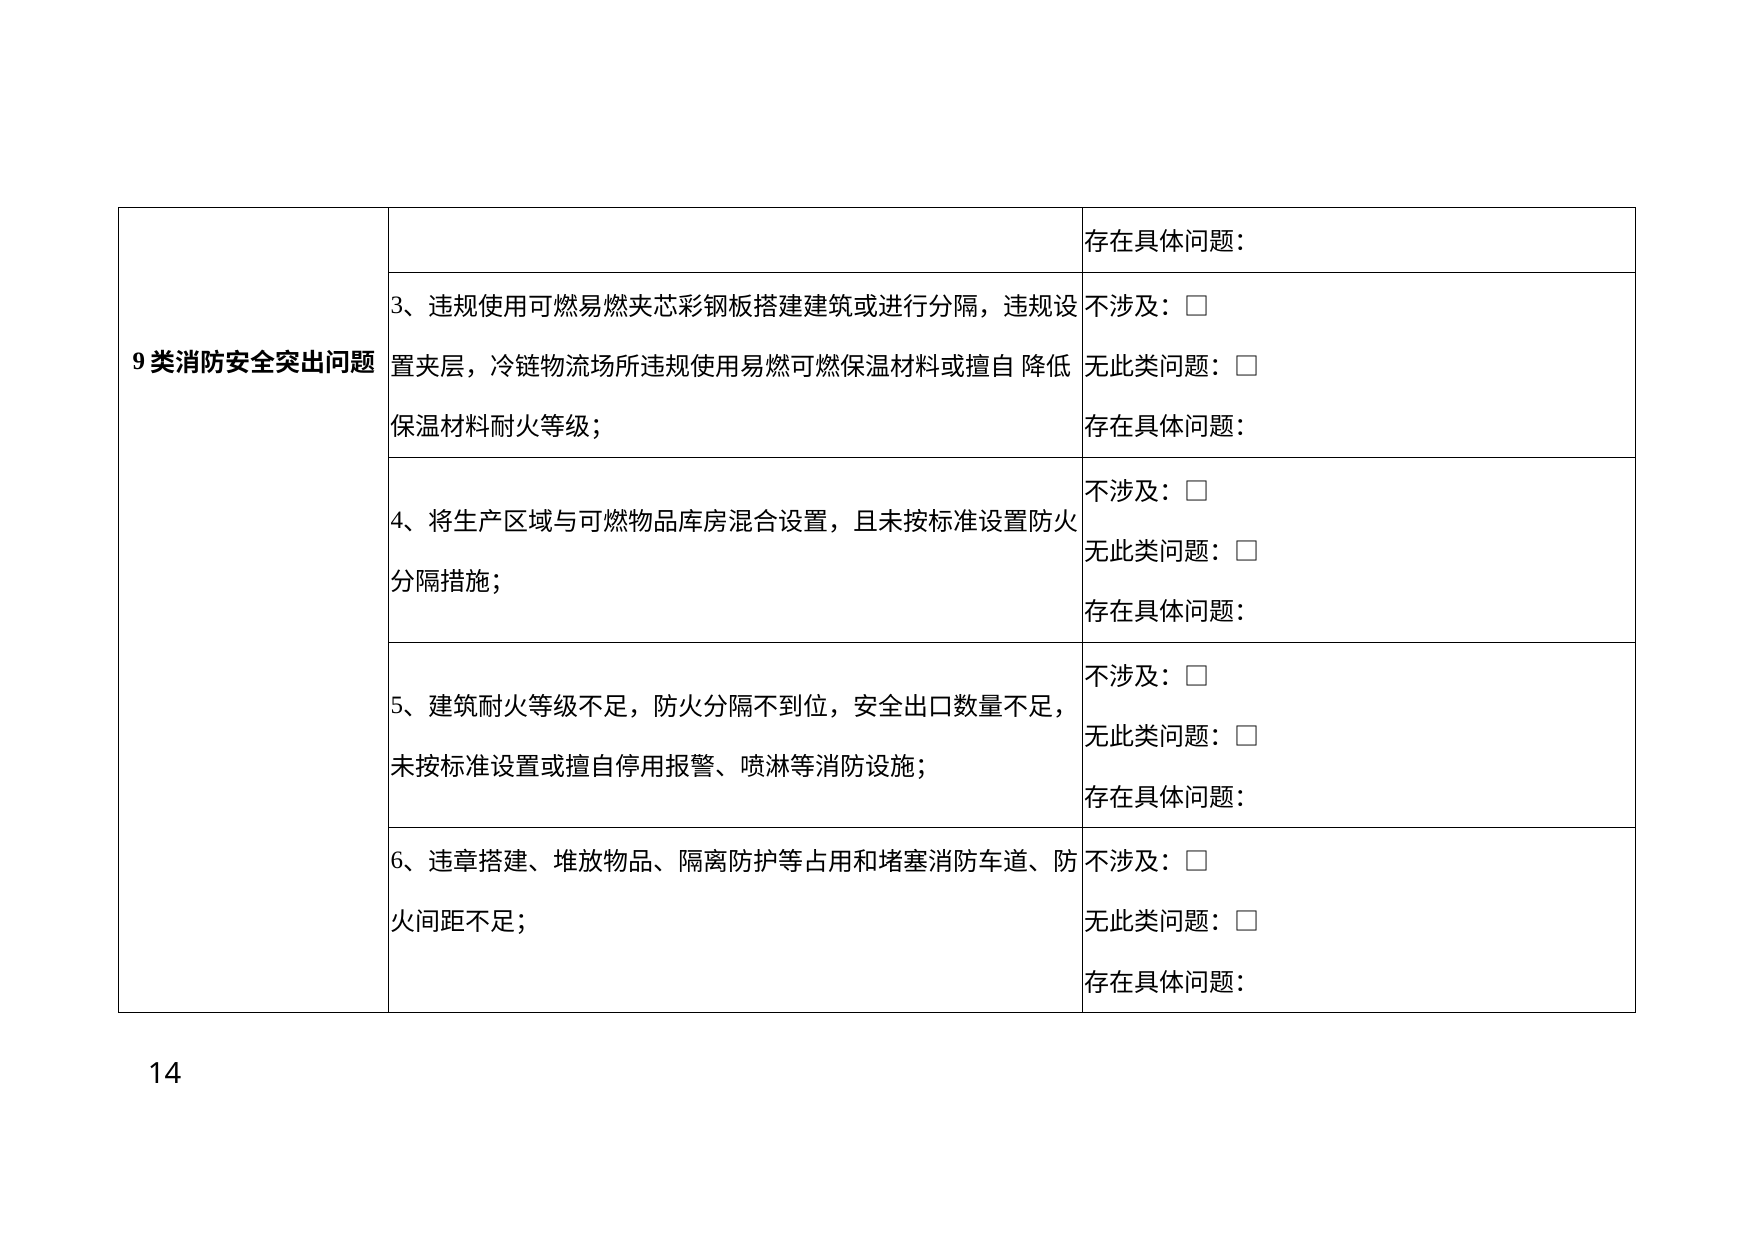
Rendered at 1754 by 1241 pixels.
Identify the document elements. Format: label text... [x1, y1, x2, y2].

table_cell 不涉及：□ 无此类问题：□ 存在具体问题： [1083, 273, 1635, 457]
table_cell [1083, 208, 1635, 272]
table_cell 6、违章搭建、堆放物品、隔离防护等占用和堵塞消防车道、防火间距不足； [389, 828, 1082, 1012]
table_cell 3、违规使用可燃易燃夹芯彩钢板搭建建筑或进行分隔，违规设置夹层，冷链物流场所违规使用易燃可燃保温材料或擅自 降低保温材料耐火等级； [389, 273, 1082, 457]
table_cell 4、将生产区域与可燃物品库房混合设置，且未按标准设置防火分隔措施； [389, 458, 1082, 642]
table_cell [1083, 828, 1635, 1012]
table_cell 5、建筑耐火等级不足，防火分隔不到位，安全出口数量不足，未按标准设置或擅自停用报警、喷淋等消防设施； [389, 643, 1082, 827]
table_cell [389, 208, 1082, 272]
table_cell 不涉及：□ 无此类问题：□ 存在具体问题： [1083, 458, 1635, 642]
table_cell 不涉及：□ 无此类问题：□ 存在具体问题： [1083, 643, 1635, 827]
